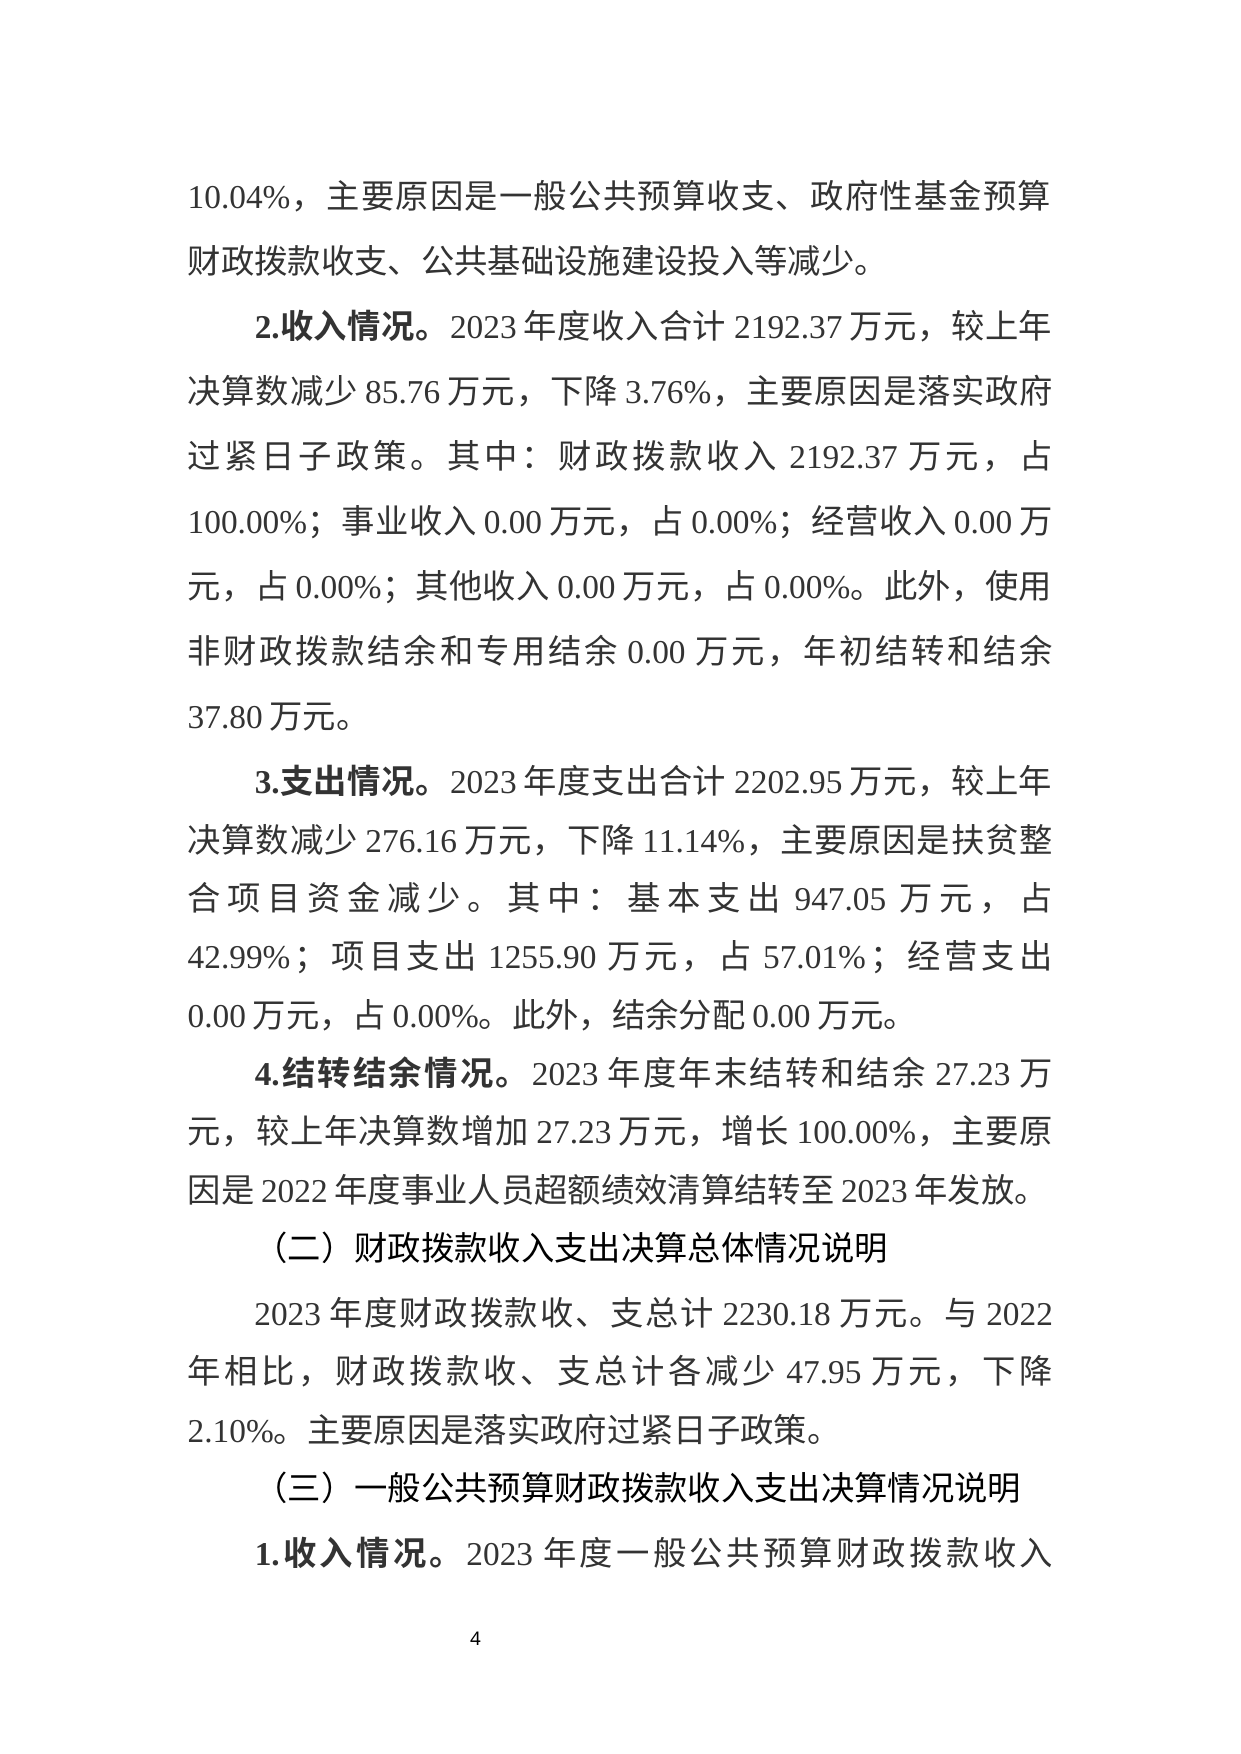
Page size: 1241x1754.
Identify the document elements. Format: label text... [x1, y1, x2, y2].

text （二）财政拨款收入支出决算总体情况说明 [187, 1214, 1053, 1279]
text 2023年度财政拨款收、支总计2230.18万元。与2022年相比，财政拨款收、支总计各减少47.95万元，下降2.10%。主要原因是落实政府过紧日子政策。 [187, 1279, 1053, 1454]
text 4.结转结余情况。2023年度年末结转和结余27.23万元，较上年决算数增加27.23万元，增长100.00%，主要原因是2022年度事业人员超额绩效清算结转至2023年发放。 [187, 1039, 1053, 1214]
text 2.收入情况。2023年度收入合计2192.37万元，较上年决算数减少85.76万元，下降3.76%，主要原因是落实政府过紧日子政策。其中：财政拨款收入2192.37万元，占100.00%；事业收入0.00万元，占0.00%；经营收入0.00万元，占0.00%；其他收入0.00万元，占0.00%。此外，使用非财政拨款结余和专用结余0.00万元，年初结转和结余37.80万元。 [187, 292, 1053, 747]
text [187, 1519, 1053, 1577]
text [187, 162, 1053, 292]
text （三）一般公共预算财政拨款收入支出决算情况说明 [187, 1454, 1053, 1519]
text 3.支出情况。2023年度支出合计2202.95万元，较上年决算数减少276.16万元，下降11.14%，主要原因是扶贫整合项目资金减少。其中：基本支出947.05万元，占42.99%；项目支出1255.90万元，占57.01%；经营支出0.00万元，占0.00%。此外，结余分配0.00万元。 [187, 747, 1053, 1039]
